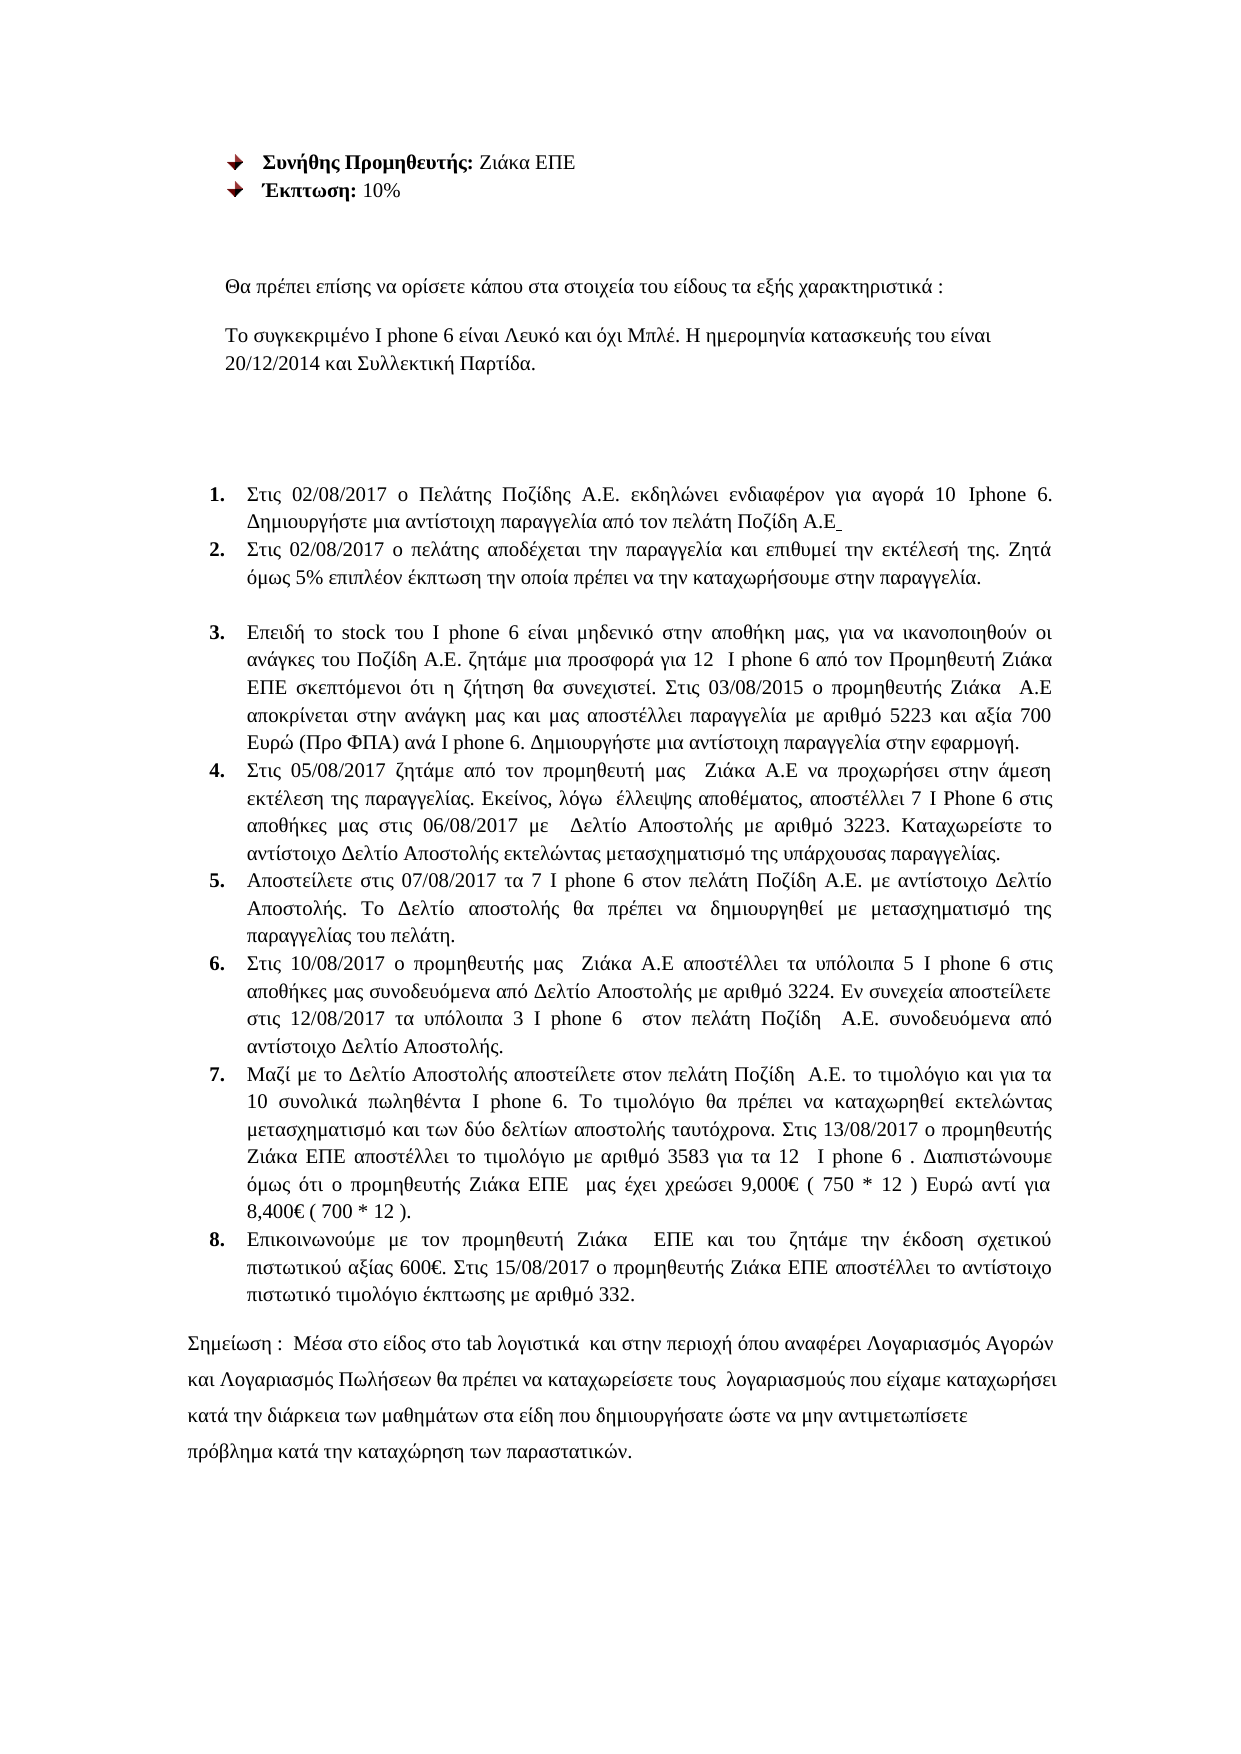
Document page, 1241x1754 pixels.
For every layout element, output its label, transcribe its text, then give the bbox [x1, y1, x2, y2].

list Επικοινωνούμε με τον προμηθευτή Ζιάκα ΕΠΕ και του ζητάμε την έκδοση σχετικού πιστωτικού αξίας 600€. Στις 15/08/2017 ο προμηθευτής Ζιάκα ΕΠΕ αποστέλλει το αντίστοιχο πιστωτικό τιμολόγιο έκπτωσης με αριθμό 332. [209, 1227, 1053, 1306]
list Στις 10/08/2017 ο προμηθευτής μας Ζιάκα Α.Ε αποστέλλει τα υπόλοιπα 5 I phone 6 στις αποθήκες μας συνοδευόμενα από Δελτίο Αποστολής με αριθμό 3224. Εν συνεχεία αποστείλετε στις 12/08/2017 τα υπόλοιπα 3 I phone 6 στον πελάτη Ποζίδη Α.Ε. συνοδευόμενα από αντίστοιχο Δελτίο Αποστολής. [209, 951, 1053, 1058]
text Το συγκεκριμένο I phone 6 είναι Λευκό και όχι Μπλέ. Η ημερομηνία κατασκευής του είναι 20/12/2014 και Συλλεκτική Παρτίδα. [225, 323, 1053, 374]
list Στις 05/08/2017 ζητάμε από τον προμηθευτή μας Ζιάκα Α.Ε να προχωρήσει στην άμεση εκτέλεση της παραγγελίας. Εκείνος, λόγω έλλειψης αποθέματος, αποστέλλει 7 I Phone 6 στις αποθήκες μας στις 06/08/2017 με Δελτίο Αποστολής με αριθμό 3223. Καταχωρείστε το αντίστοιχο Δελτίο Αποστολής εκτελώντας μετασχηματισμό της υπάρχουσας παραγγελίας. [209, 758, 1053, 865]
list Μαζί με το Δελτίο Αποστολής αποστείλετε στον πελάτη Ποζίδη Α.Ε. το τιμολόγιο και για τα 10 συνολικά πωληθέντα I phone 6. Το τιμολόγιο θα πρέπει να καταχωρηθεί εκτελώντας μετασχηματισμό και των δύο δελτίων αποστολής ταυτόχρονα. Στις 13/08/2017 ο προμηθευτής Ζιάκα ΕΠΕ αποστέλλει το τιμολόγιο με αριθμό 3583 για τα 12 I phone 6 . Διαπιστώνουμε όμως ότι ο προμηθευτής Ζιάκα ΕΠΕ μας έχει χρεώσει 9,000€ ( 750 * 12 ) Ευρώ αντί για 8,400€ ( 700 * 12 ). [209, 1061, 1053, 1223]
list Συνήθης Προμηθευτής: Ζιάκα ΕΠΕ [225, 150, 1053, 174]
text Θα πρέπει επίσης να ορίσετε κάπου στα στοιχεία του είδους τα εξής χαρακτηριστικά : [225, 274, 1053, 298]
list Στις 02/08/2017 ο Πελάτης Ποζίδης Α.Ε. εκδηλώνει ενδιαφέρον για αγορά 10 Iphone 6. Δημιουργήστε μια αντίστοιχη παραγγελία από τον πελάτη Ποζίδη Α.Ε [209, 482, 1053, 533]
text Σημείωση : Μέσα στο είδος στο tab λογιστικά και στην περιοχή όπου αναφέρει Λογαριασμός Αγορών και Λογαριασμός Πωλήσεων θα πρέπει να καταχωρείσετε τους λογαριασμούς που είχαμε καταχωρήσει κατά την διάρκεια των μαθημάτων στα είδη που δημιουργήσατε ώστε να μην αντιμετωπίσετε πρόβλημα κατά την καταχώρηση των παραστατικών. [187, 1331, 1058, 1463]
list Αποστείλετε στις 07/08/2017 τα 7 I phone 6 στον πελάτη Ποζίδη Α.Ε. με αντίστοιχο Δελτίο Αποστολής. Το Δελτίο αποστολής θα πρέπει να δημιουργηθεί με μετασχηματισμό της παραγγελίας του πελάτη. [209, 868, 1053, 947]
list Επειδή το stock του I phone 6 είναι μηδενικό στην αποθήκη μας, για να ικανοποιηθούν οι ανάγκες του Ποζίδη Α.Ε. ζητάμε μια προσφορά για 12 I phone 6 από τον Προμηθευτή Ζιάκα ΕΠΕ σκεπτόμενοι ότι η ζήτηση θα συνεχιστεί. Στις 03/08/2015 ο προμηθευτής Ζιάκα Α.Ε αποκρίνεται στην ανάγκη μας και μας αποστέλλει παραγγελία με αριθμό 5223 και αξία 700 Ευρώ (Προ ΦΠΑ) ανά I phone 6. Δημιουργήστε μια αντίστοιχη παραγγελία στην εφαρμογή. [209, 620, 1053, 754]
list Στις 02/08/2017 ο πελάτης αποδέχεται την παραγγελία και επιθυμεί την εκτέλεσή της. Ζητά όμως 5% επιπλέον έκπτωση την οποία πρέπει να την καταχωρήσουμε στην παραγγελία. [209, 537, 1053, 589]
list Έκπτωση: 10% [225, 178, 1053, 202]
picture [226, 153, 243, 170]
picture [226, 180, 243, 197]
